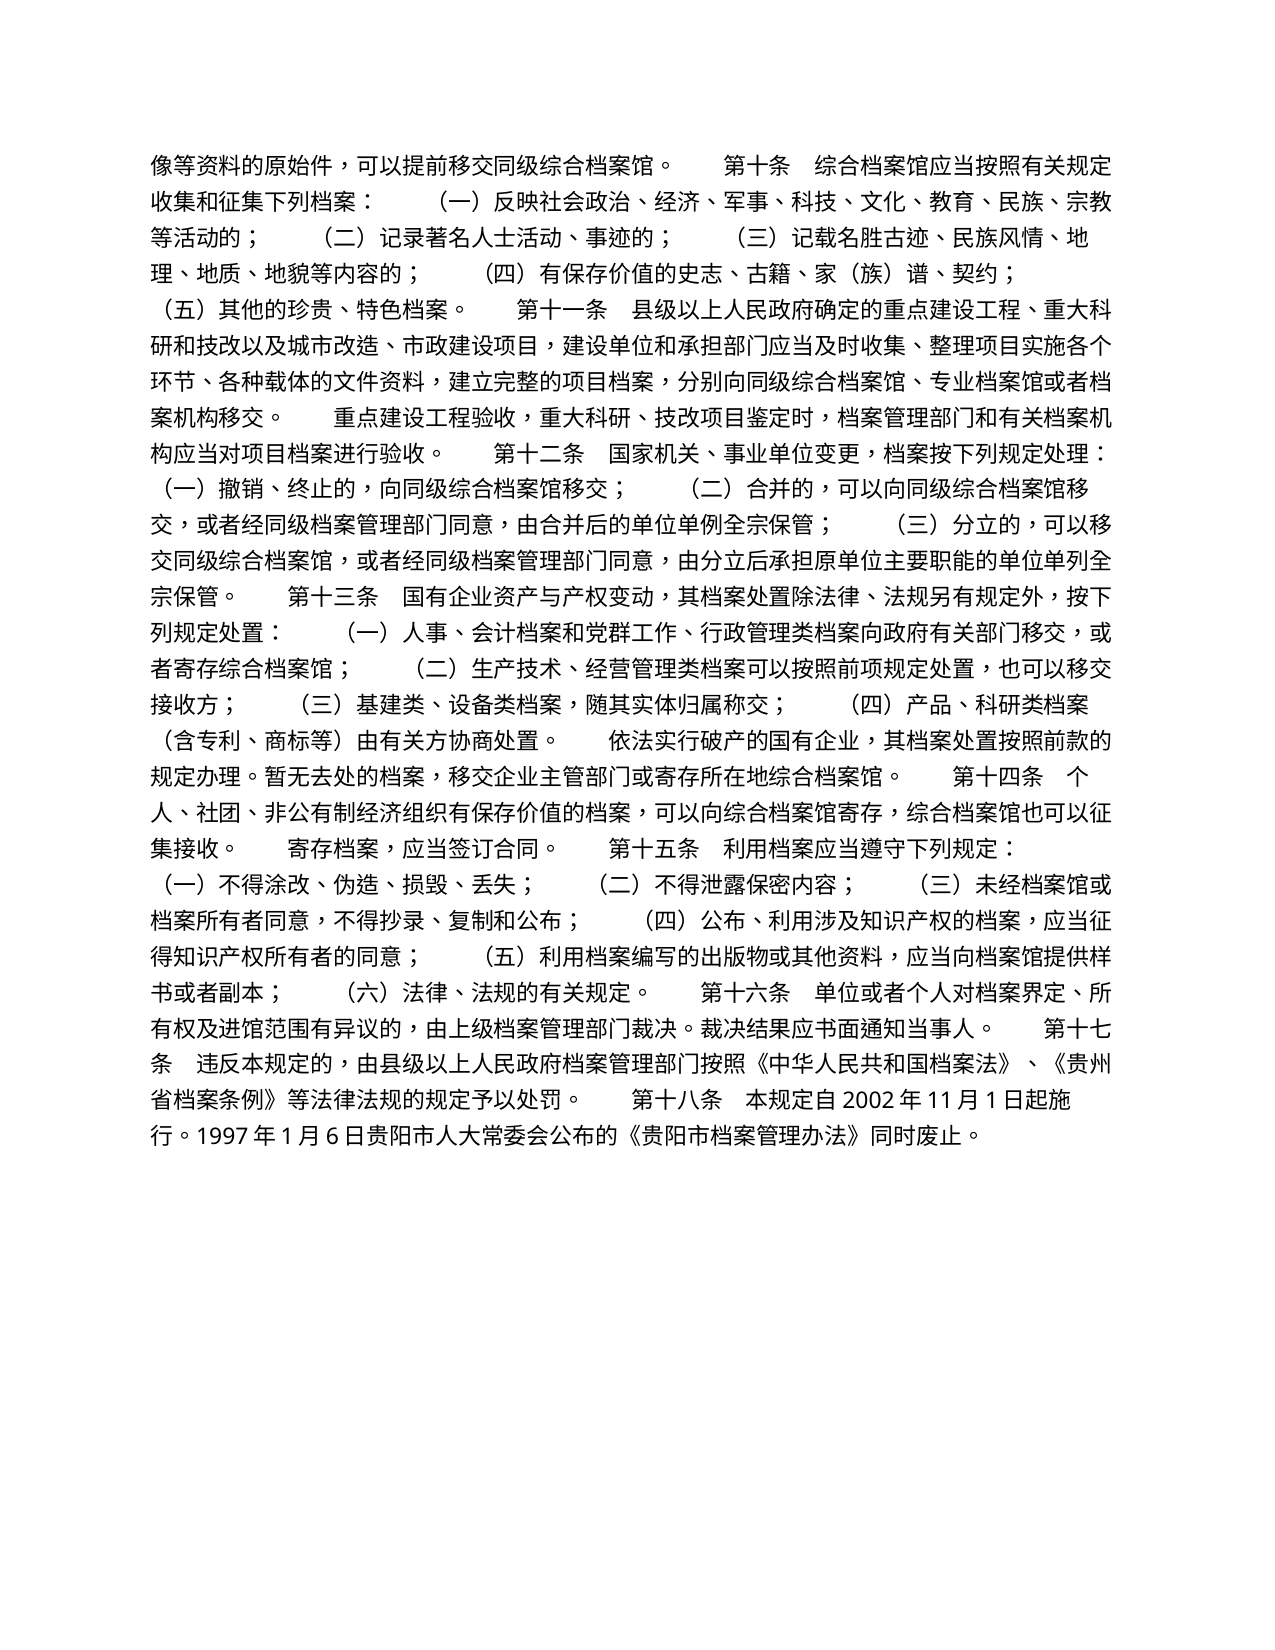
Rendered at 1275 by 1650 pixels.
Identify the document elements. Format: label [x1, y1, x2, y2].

text [150, 150, 1125, 1152]
